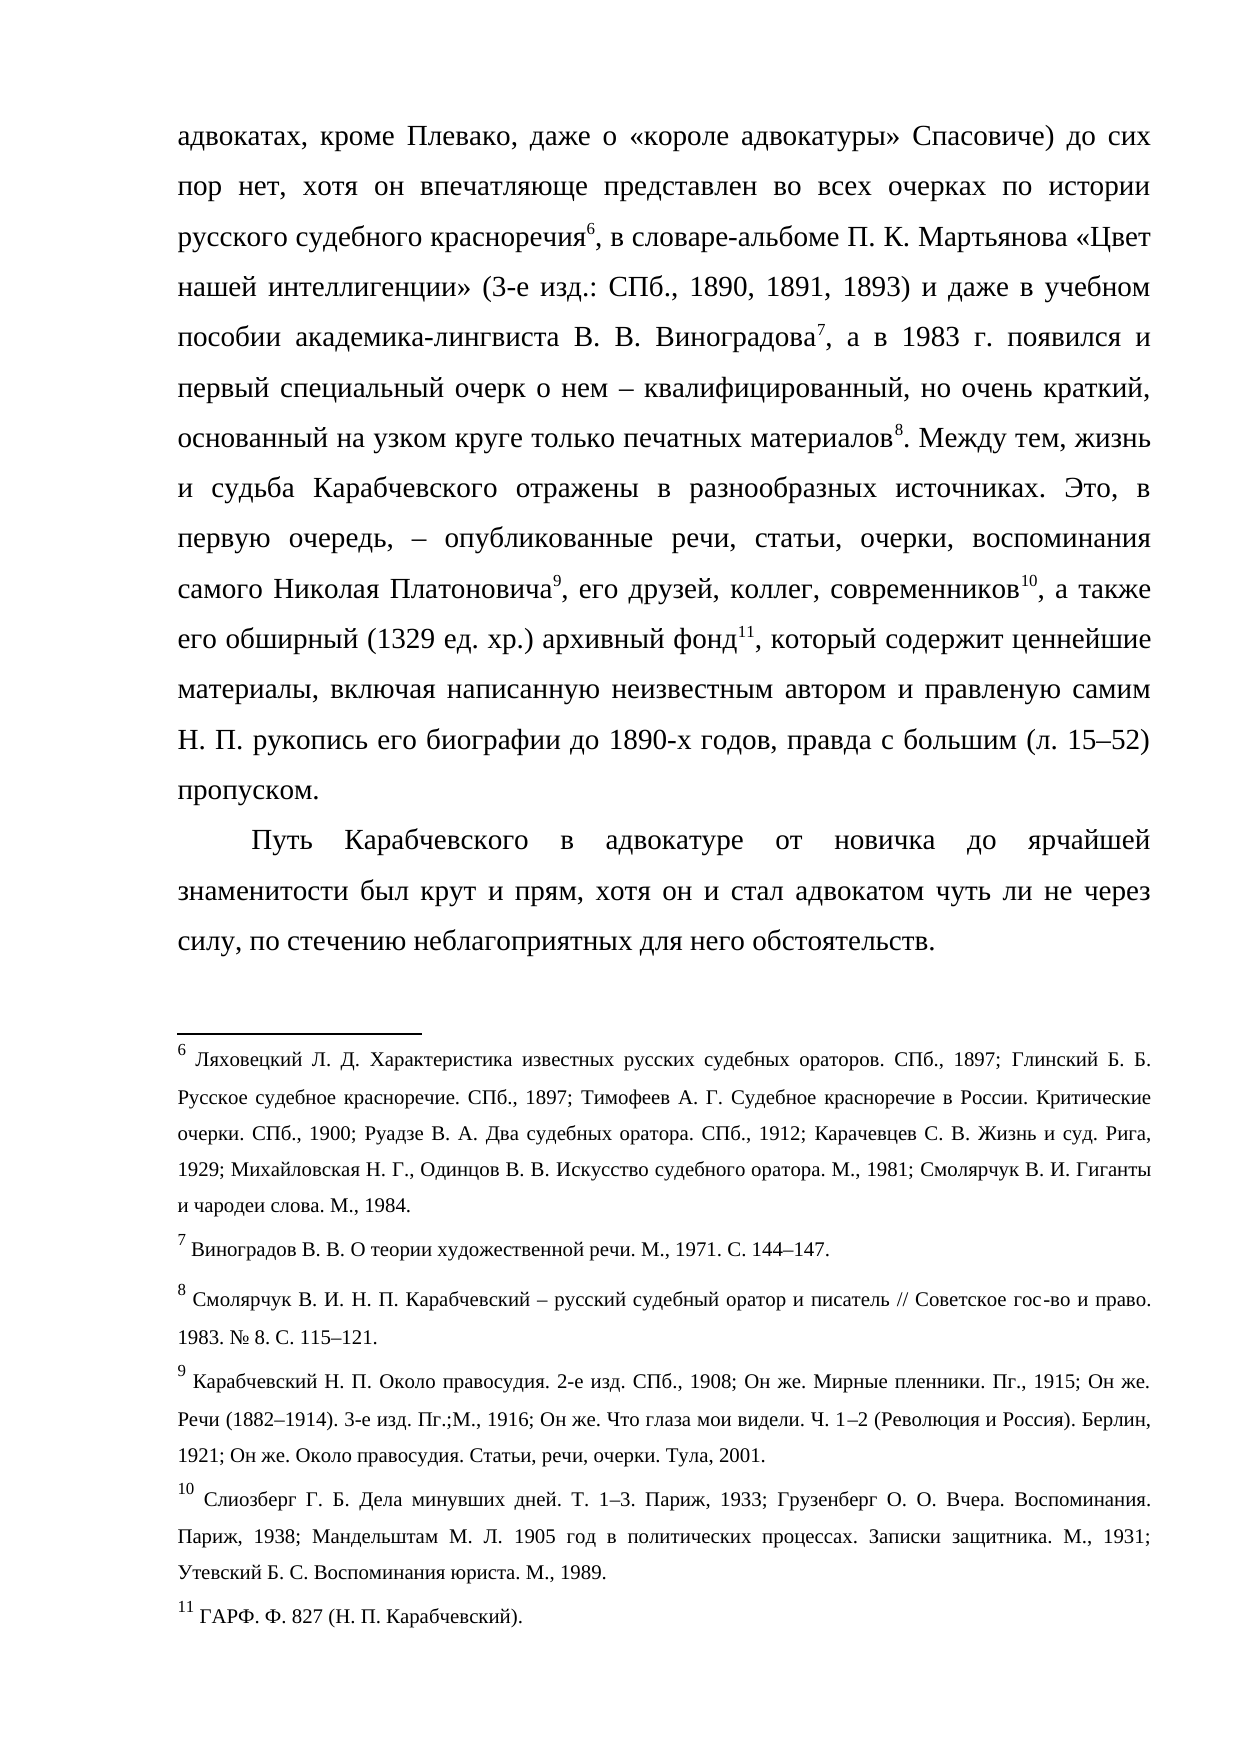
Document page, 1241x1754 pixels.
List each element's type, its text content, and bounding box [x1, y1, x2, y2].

text Путь Карабчевского в адвокатуре от новичка до ярчайшей знаменитости был крут и прям, хотя он и стал адвокатом чуть ли не через силу, по стечению неблагоприятных для него обстоятельств. [177, 822, 1152, 957]
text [177, 118, 1152, 806]
